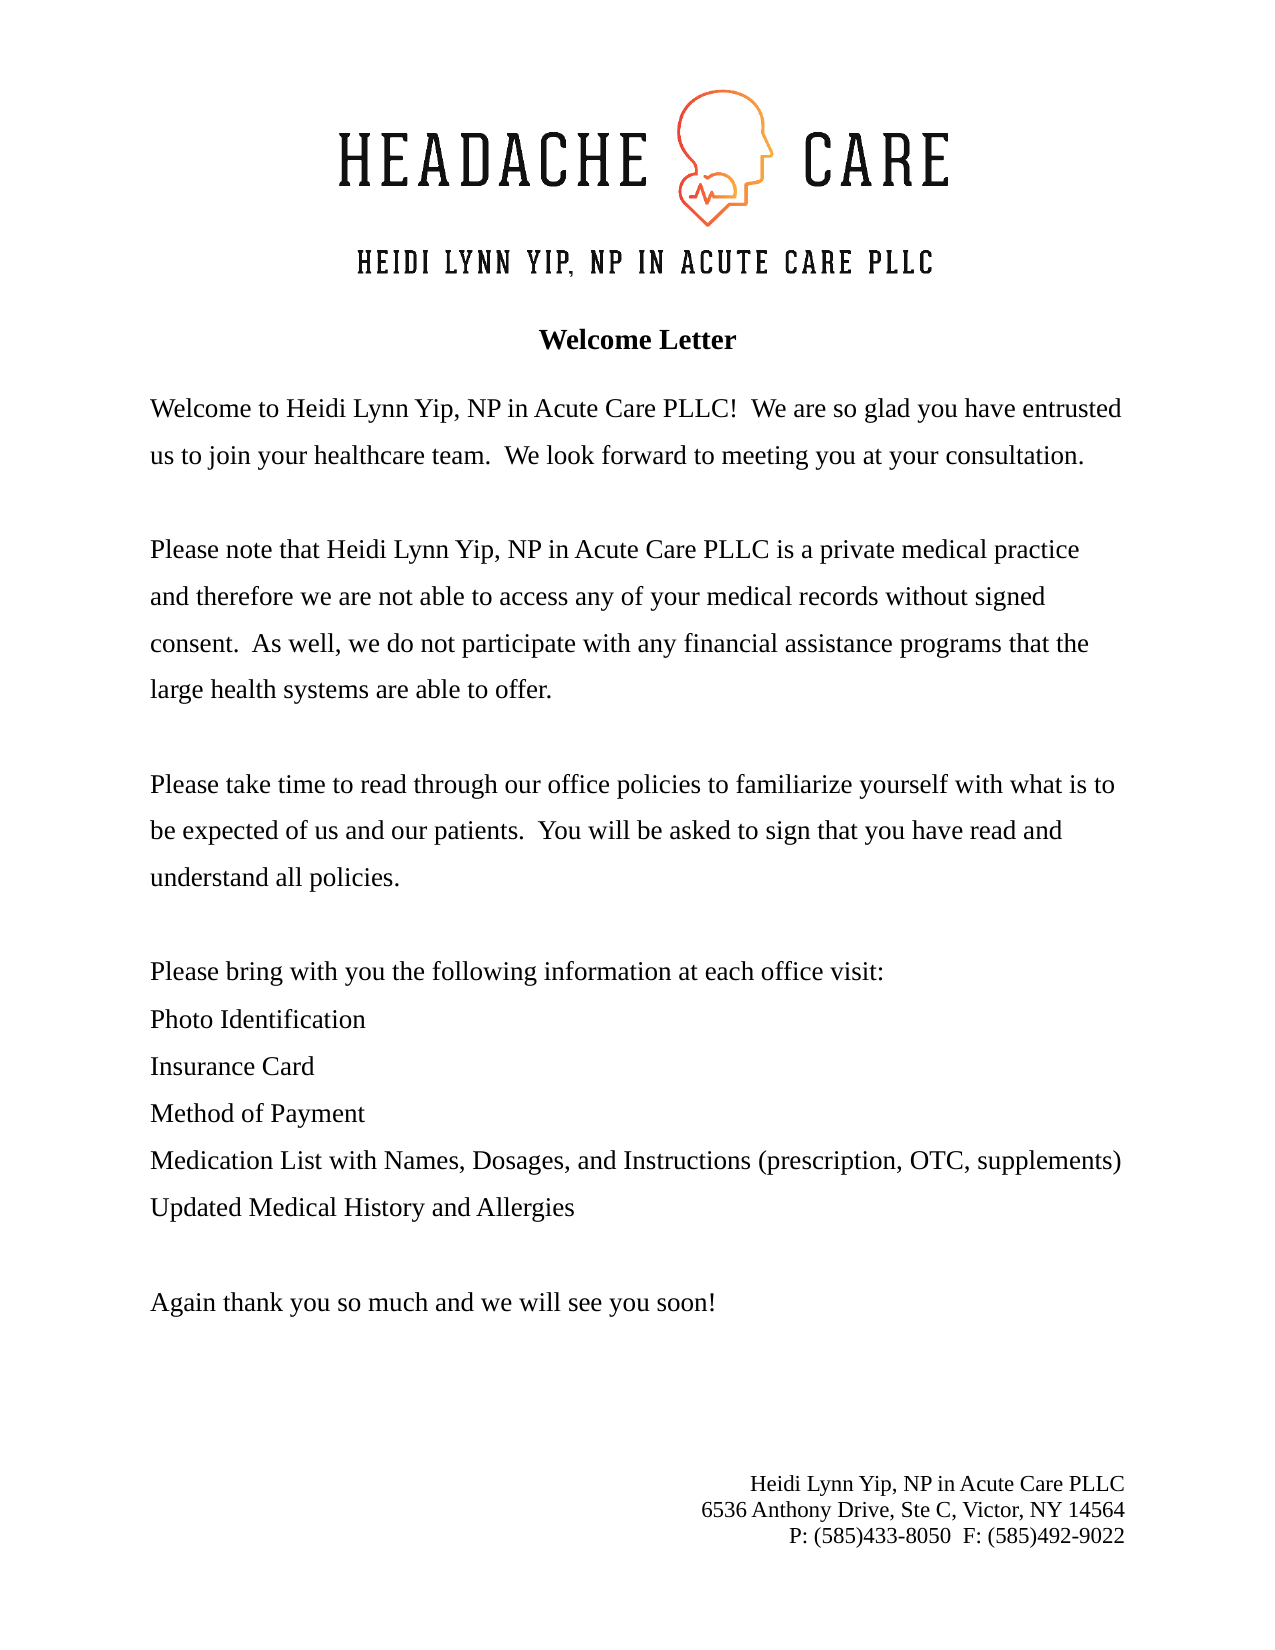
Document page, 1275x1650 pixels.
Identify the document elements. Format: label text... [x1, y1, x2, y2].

text Please bring with you the following information at each office visit: [150, 956, 1125, 987]
text Again thank you so much and we will see you soon! [150, 1286, 1125, 1317]
picture [323, 75, 964, 292]
text Please take time to read through our office policies to familiarize yourself with what is to be expected of us and our patients. You will be asked to sign that you have read and understand all policies. [150, 768, 1125, 892]
text Welcome to Heidi Lynn Yip, NP in Acute Care PLLC! We are so glad you have entrusted us to join your healthcare team. We look forward to meeting you at your consultation. [150, 392, 1125, 470]
text Welcome Letter [150, 322, 1125, 356]
text Method of Payment [150, 1097, 1125, 1128]
text Please note that Heidi Lynn Yip, NP in Acute Care PLLC is a private medical practice and therefore we are not able to access any of your medical records without signed consent. As well, we do not participate with any financial assistance programs that the large health systems are able to offer. [150, 533, 1125, 704]
text Photo Identification [150, 1003, 1125, 1034]
text Medication List with Names, Dosages, and Instructions (prescription, OTC, supplements) [150, 1144, 1125, 1175]
text Insurance Card [150, 1050, 1125, 1081]
text Updated Medical History and Allergies [150, 1191, 1125, 1223]
